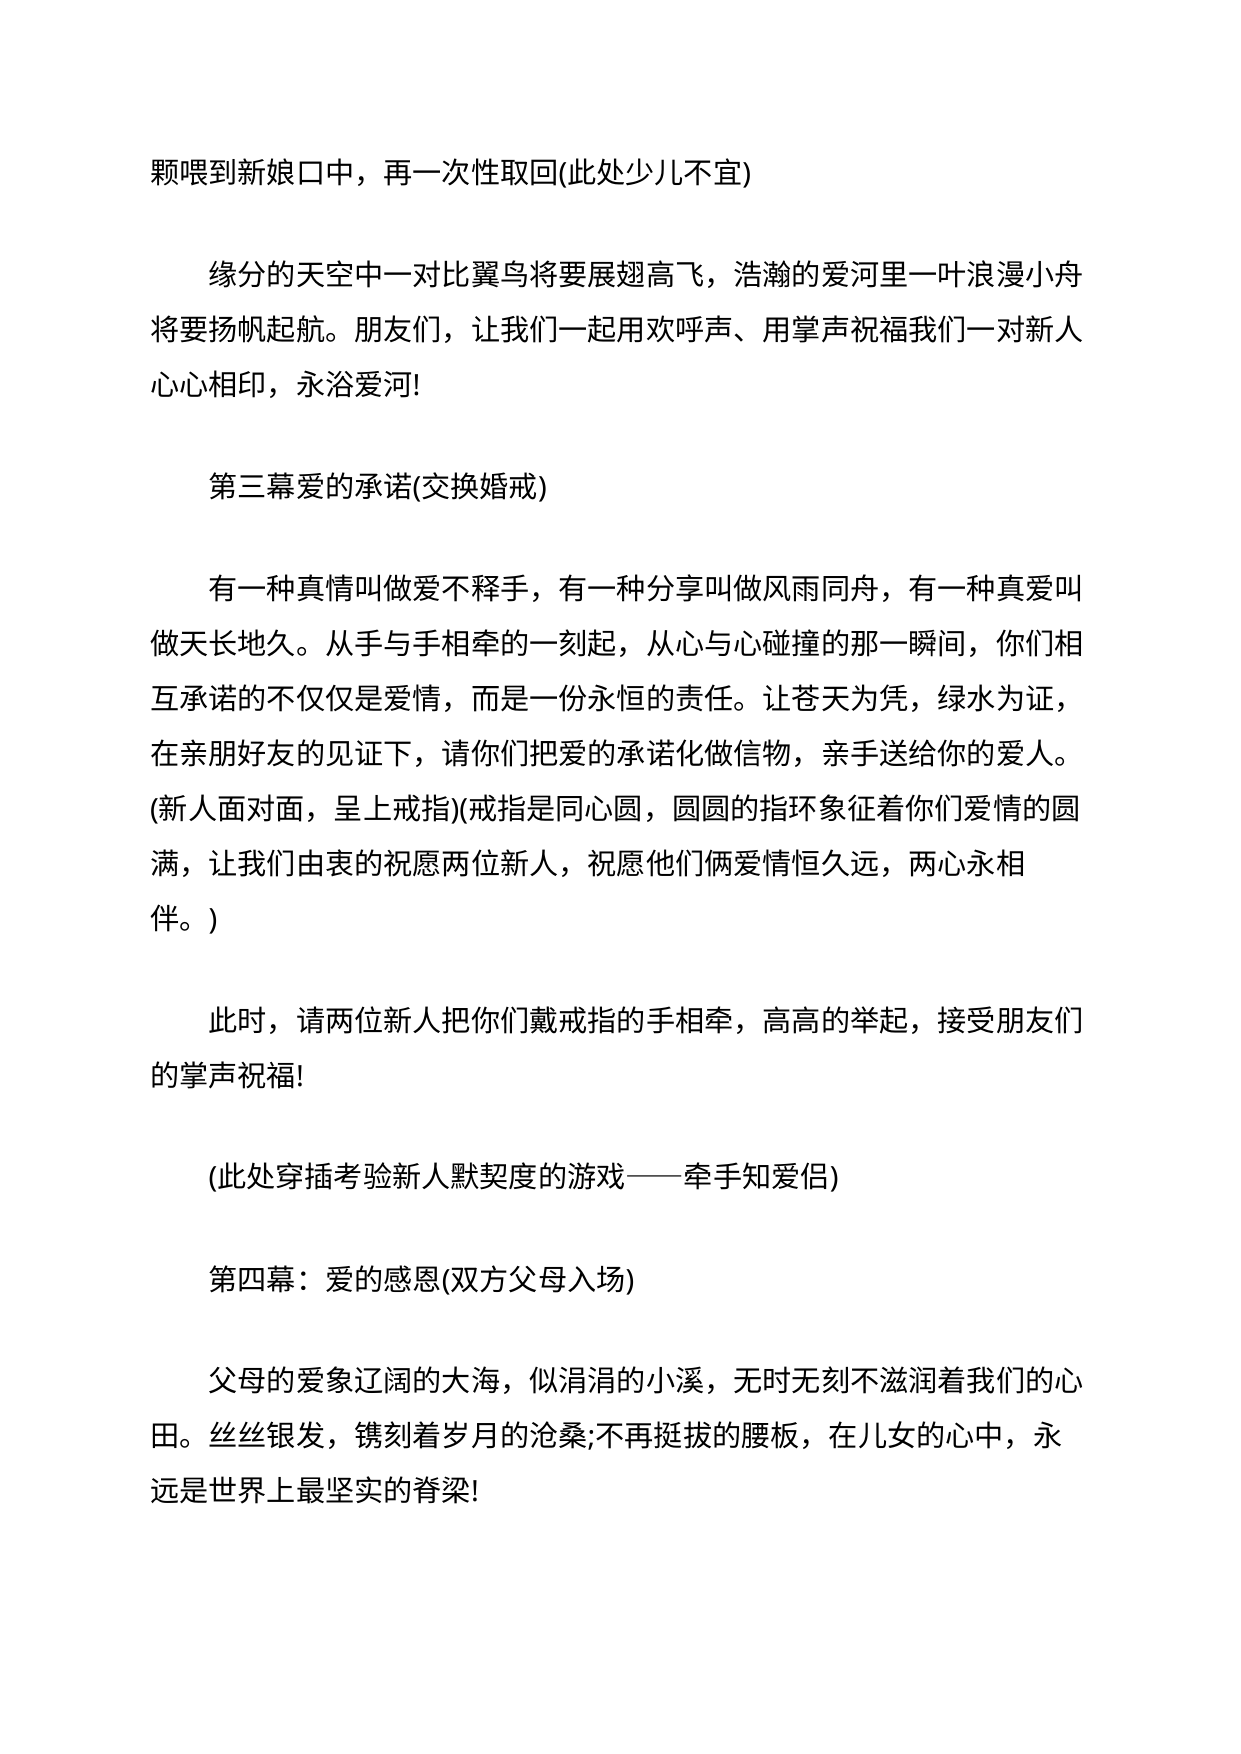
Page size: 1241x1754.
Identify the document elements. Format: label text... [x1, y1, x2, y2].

text 父母的爱象辽阔的大海，似涓涓的小溪，无时无刻不滋润着我们的心田。丝丝银发，镌刻着岁月的沧桑;不再挺拔的腰板，在儿女的心中，永远是世界上最坚实的脊梁! [150, 1358, 1090, 1510]
text 缘分的天空中一对比翼鸟将要展翅高飞，浩瀚的爱河里一叶浪漫小舟将要扬帆起航。朋友们，让我们一起用欢呼声、用掌声祝福我们一对新人心心相印，永浴爱河! [150, 252, 1090, 404]
text 此时，请两位新人把你们戴戒指的手相牵，高高的举起，接受朋友们的掌声祝福! [150, 997, 1090, 1094]
text 第四幕：爱的感恩(双方父母入场) [150, 1256, 1090, 1298]
text 有一种真情叫做爱不释手，有一种分享叫做风雨同舟，有一种真爱叫做天长地久。从手与手相牵的一刻起，从心与心碰撞的那一瞬间，你们相互承诺的不仅仅是爱情，而是一份永恒的责任。让苍天为凭，绿水为证，在亲朋好友的见证下，请你们把爱的承诺化做信物，亲手送给你的爱人。(新人面对面，呈上戒指)(戒指是同心圆，圆圆的指环象征着你们爱情的圆满，让我们由衷的祝愿两位新人，祝愿他们俩爱情恒久远，两心永相伴。) [150, 566, 1090, 938]
text (此处穿插考验新人默契度的游戏——牵手知爱侣) [150, 1154, 1090, 1196]
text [150, 150, 1090, 192]
text 第三幕爱的承诺(交换婚戒) [150, 464, 1090, 506]
